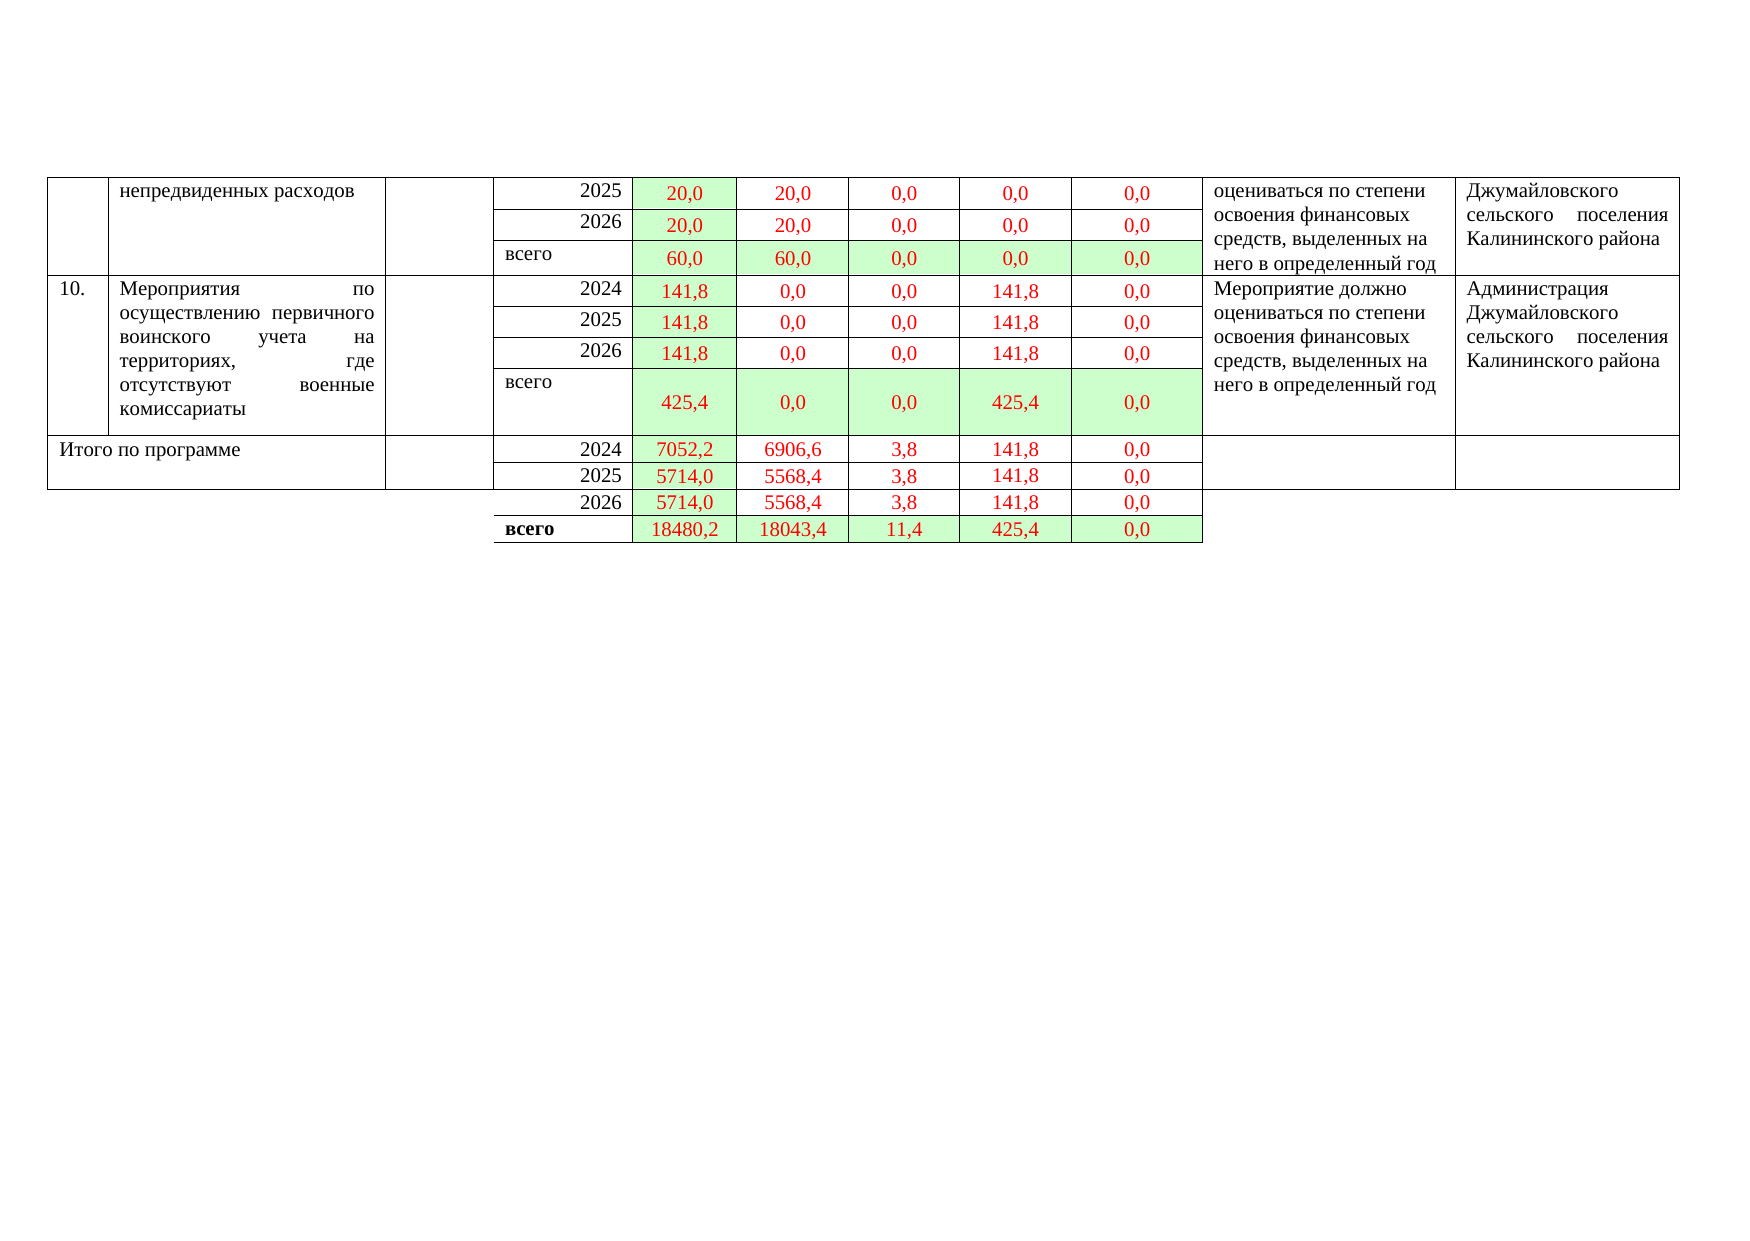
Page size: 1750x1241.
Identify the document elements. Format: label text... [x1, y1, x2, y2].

table_cell 5568,4 [737, 490, 848, 515]
table_cell [1203, 436, 1455, 488]
table_cell 425,4 [960, 369, 1071, 435]
table_cell Мероприятия по осуществлению первичного воинского учета на территориях, где отсутствуют военные комиссариаты [109, 276, 385, 435]
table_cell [1203, 178, 1455, 274]
table_cell всего [494, 241, 632, 274]
table_cell Итого по программе [48, 436, 385, 488]
table_cell 5714,0 [633, 463, 736, 488]
table_cell 141,8 [960, 436, 1071, 462]
table_cell 425,4 [633, 369, 736, 435]
table_cell 0,0 [1072, 436, 1202, 462]
table_cell 5568,4 [737, 463, 848, 488]
table_cell 10. [48, 276, 108, 435]
table_cell 0,0 [1072, 516, 1202, 542]
table_cell 0,0 [1072, 369, 1202, 435]
table_cell 0,0 [960, 241, 1071, 274]
table_cell 2026 [494, 338, 632, 368]
table_cell 0,0 [1072, 307, 1202, 337]
table_cell 0,0 [849, 241, 959, 274]
table_cell 0,0 [737, 369, 848, 435]
table_cell 60,0 [633, 241, 736, 274]
table_cell 0,0 [737, 276, 848, 306]
table_cell 11,4 [849, 516, 959, 542]
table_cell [109, 178, 385, 274]
table_cell 20,0 [737, 178, 848, 208]
table_cell 5714,0 [633, 490, 736, 515]
table_cell 0,0 [849, 338, 959, 368]
table_cell 18043,4 [737, 516, 848, 542]
table_cell 2025 [494, 463, 632, 488]
table_cell 0,0 [1072, 463, 1202, 488]
table_cell всего [494, 369, 632, 435]
table_cell 141,8 [960, 338, 1071, 368]
table_cell [1456, 436, 1679, 488]
table_cell 141,8 [633, 276, 736, 306]
table_cell 20,0 [633, 178, 736, 208]
table_cell всего [494, 516, 632, 542]
table_cell 141,8 [960, 490, 1071, 515]
table_cell 2026 [494, 490, 632, 515]
table_cell 6906,6 [737, 436, 848, 462]
table_cell [386, 436, 493, 488]
table_cell 0,0 [849, 369, 959, 435]
table_cell 0,0 [1072, 338, 1202, 368]
table_cell 0,0 [1072, 210, 1202, 240]
table_cell 0,0 [737, 338, 848, 368]
table_cell 9. [48, 178, 108, 274]
table_cell 3,8 [849, 463, 959, 488]
table_cell Администрация Джумайловского сельского поселения Калининского района [1456, 276, 1679, 435]
table_cell 0,0 [1072, 241, 1202, 274]
table_cell 0,0 [1072, 490, 1202, 515]
table_cell 425,4 [960, 516, 1071, 542]
table_cell 20,0 [737, 210, 848, 240]
table_cell Мероприятие должно оцениваться по степени освоения финансовых средств, выделенных на него в определенный год [1203, 276, 1455, 435]
table_cell 0,0 [960, 178, 1071, 208]
table_cell 0,0 [1072, 276, 1202, 306]
table_cell 0,0 [849, 276, 959, 306]
table_cell 0,0 [849, 210, 959, 240]
table_cell 2024 [494, 276, 632, 306]
table_cell 3,8 [849, 490, 959, 515]
table_cell 2026 [494, 210, 632, 240]
table_cell 0,0 [849, 307, 959, 337]
table_cell 141,8 [960, 276, 1071, 306]
table_cell 141,8 [960, 307, 1071, 337]
table_cell 141,8 [960, 463, 1071, 488]
table_cell 0,0 [849, 178, 959, 208]
table_cell 18480,2 [633, 516, 736, 542]
table_cell 2024 [494, 436, 632, 462]
table_cell 141,8 [633, 307, 736, 337]
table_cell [1456, 178, 1679, 274]
table_cell 0,0 [960, 210, 1071, 240]
table_cell 60,0 [737, 241, 848, 274]
table_cell 141,8 [633, 338, 736, 368]
table_cell 2025 [494, 307, 632, 337]
table_cell 0,0 [737, 307, 848, 337]
table_cell 20,0 [633, 210, 736, 240]
table_cell [386, 276, 493, 435]
table_cell 3,8 [849, 436, 959, 462]
table_cell 0,0 [1072, 178, 1202, 208]
table_cell 7052,2 [633, 436, 736, 462]
table_cell 2025 [494, 178, 632, 208]
table_cell [386, 178, 493, 274]
